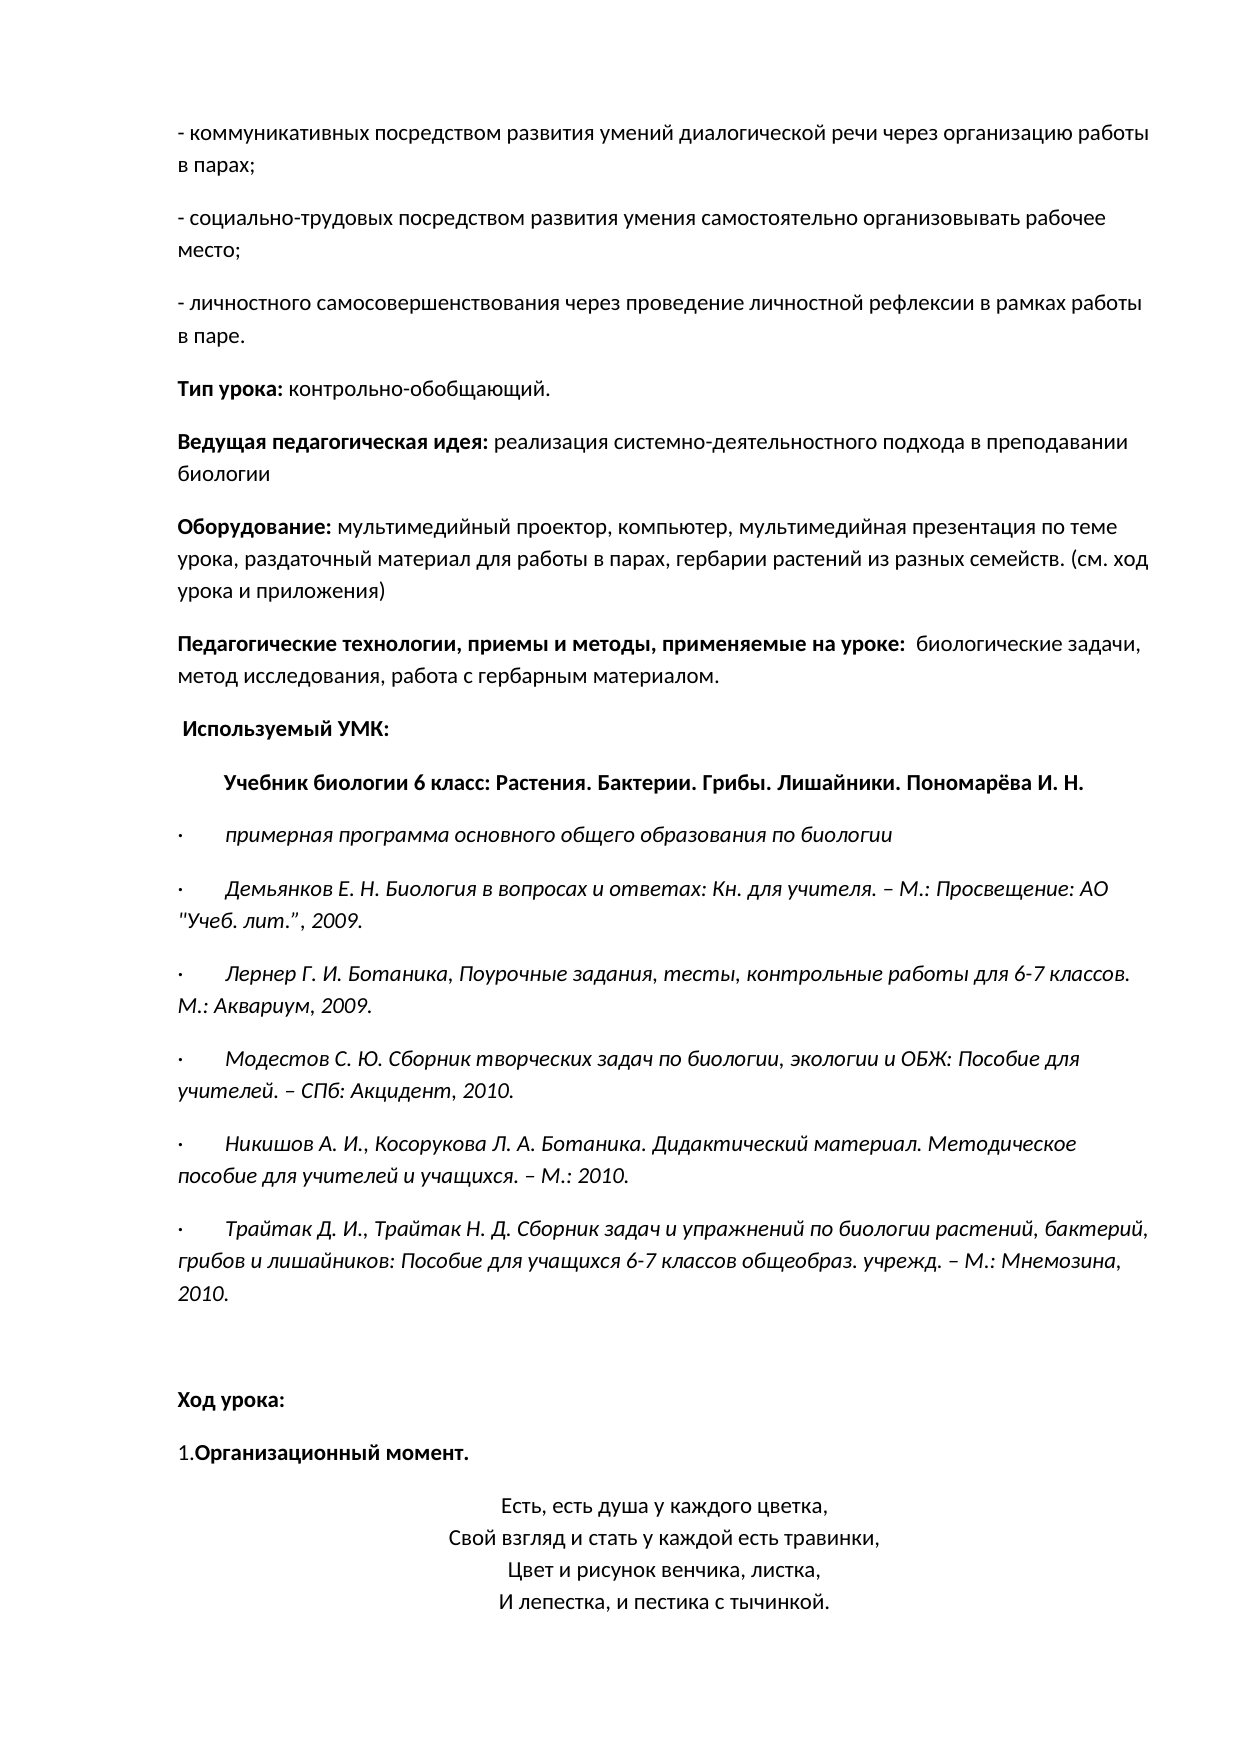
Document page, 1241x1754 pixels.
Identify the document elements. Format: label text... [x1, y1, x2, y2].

text Педагогические технологии, приемы и методы, применяемые на уроке: биологические задачи, метод исследования, работа с гербарным материалом. [177, 629, 1152, 689]
text Тип урока: контрольно-обобщающий. [177, 374, 1152, 402]
text · Модестов С. Ю. Сборник творческих задач по биологии, экологии и ОБЖ: Пособие для учителей. – СПб: Акцидент, 2010. [177, 1044, 1152, 1104]
text · Никишов А. И., Косорукова Л. А. Ботаника. Дидактический материал. Методическое пособие для учителей и учащихся. – М.: 2010. [177, 1129, 1152, 1189]
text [177, 1491, 1152, 1616]
text Используемый УМК: [177, 714, 1152, 743]
text Оборудование: мультимедийный проектор, компьютер, мультимедийная презентация по теме урока, раздаточный материал для работы в парах, гербарии растений из разных семейств. (см. ход урока и приложения) [177, 512, 1152, 604]
text 1.Организационный момент. [177, 1438, 1152, 1466]
text · Трайтак Д. И., Трайтак Н. Д. Сборник задач и упражнений по биологии растений, бактерий, грибов и лишайников: Пособие для учащихся 6-7 классов общеобраз. учрежд. – М.: Мнемозина, 2010. [177, 1214, 1152, 1307]
text Ход урока: [177, 1385, 1152, 1413]
text · примерная программа основного общего образования по биологии [177, 821, 1152, 849]
text · Демьянков Е. Н. Биология в вопросах и ответах: Кн. для учителя. – М.: Просвещение: АО "Учеб. лит.”, 2009. [177, 874, 1152, 934]
text · Лернер Г. И. Ботаника, Поурочные задания, тесты, контрольные работы для 6-7 классов. М.: Аквариум, 2009. [177, 959, 1152, 1019]
text - социально-трудовых посредством развития умения самостоятельно организовывать рабочее место; [177, 203, 1152, 263]
text - личностного самосовершенствования через проведение личностной рефлексии в рамках работы в паре. [177, 288, 1152, 349]
text - коммуникативных посредством развития умений диалогической речи через организацию работы в парах; [177, 118, 1152, 178]
text Ведущая педагогическая идея: реализация системно-деятельностного подхода в преподавании биологии [177, 427, 1152, 487]
text Учебник биологии 6 класс: Растения. Бактерии. Грибы. Лишайники. Пономарёва И. Н. [177, 768, 1152, 796]
